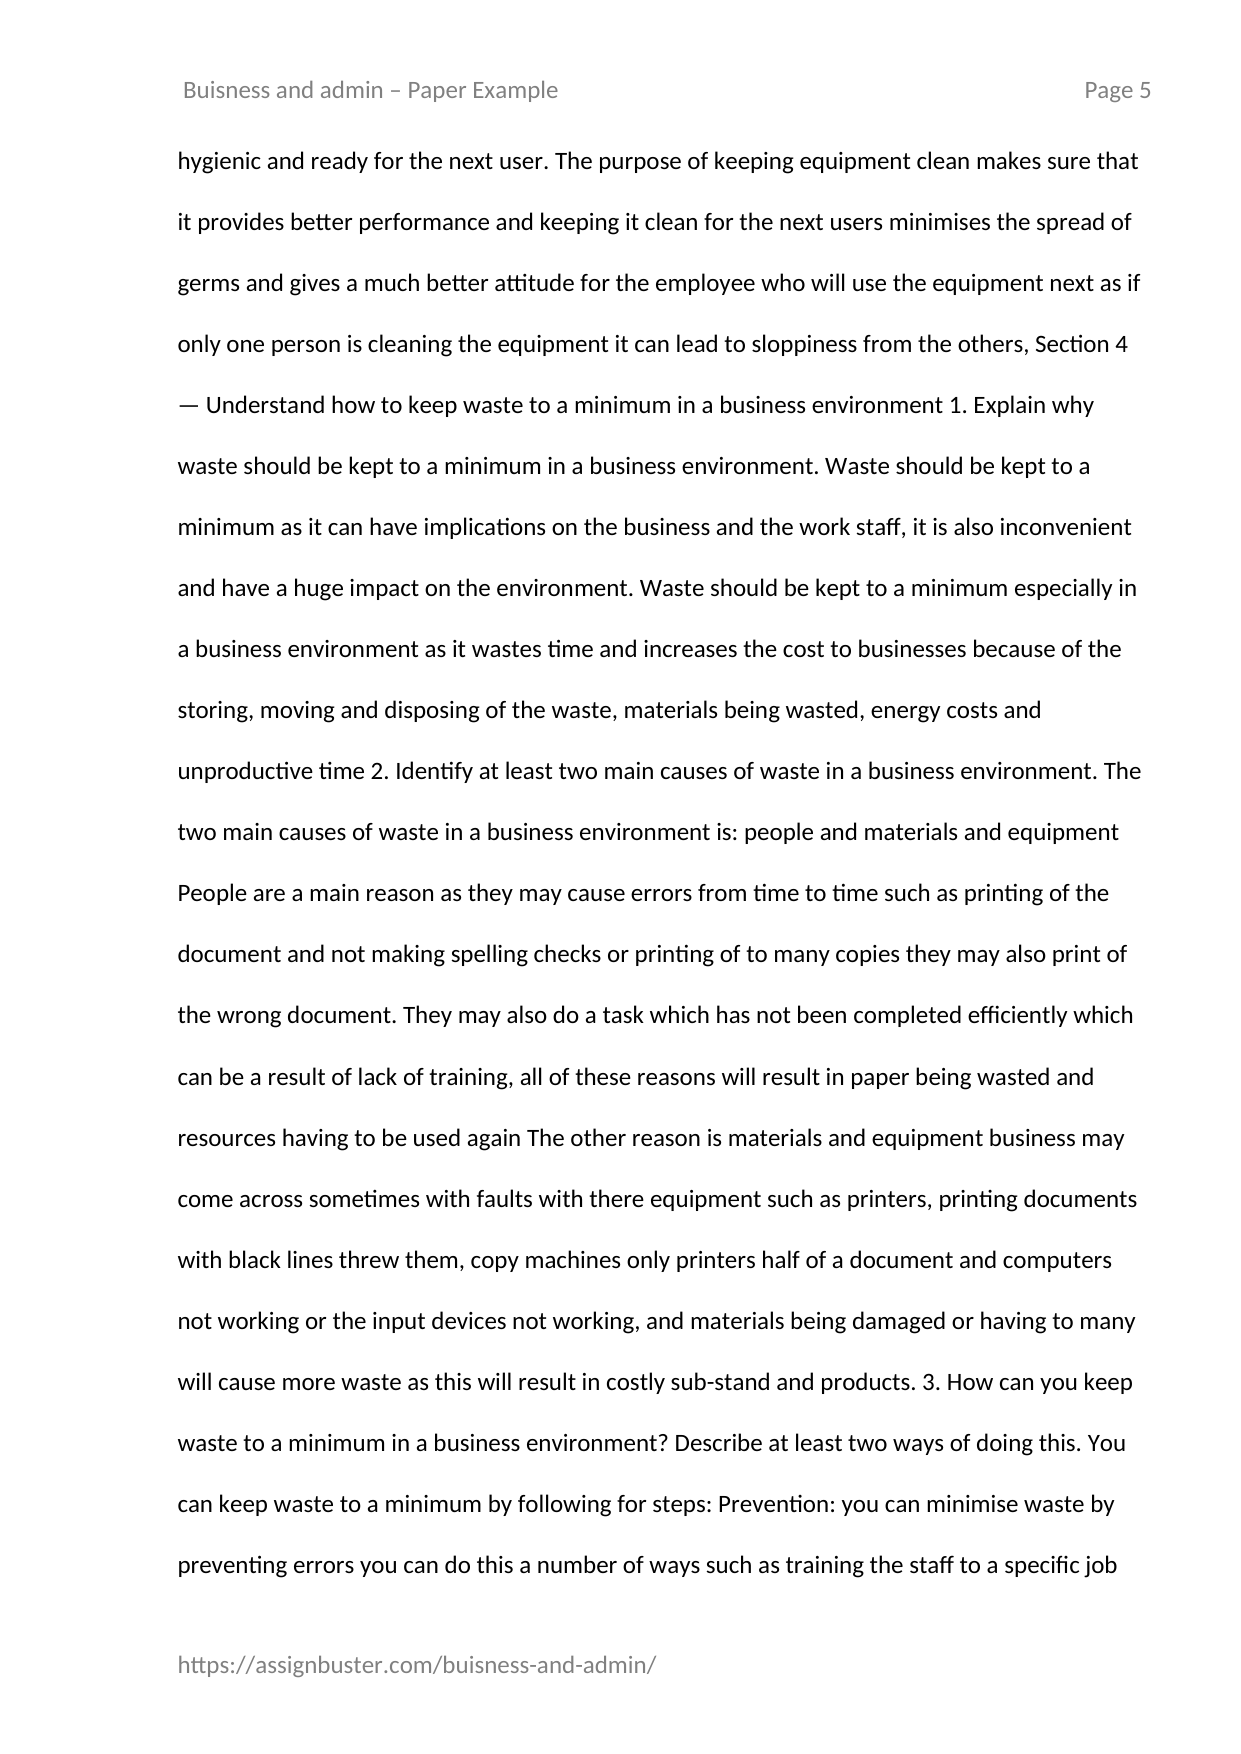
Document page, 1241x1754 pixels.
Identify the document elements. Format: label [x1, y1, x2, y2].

text [177, 145, 1152, 1579]
